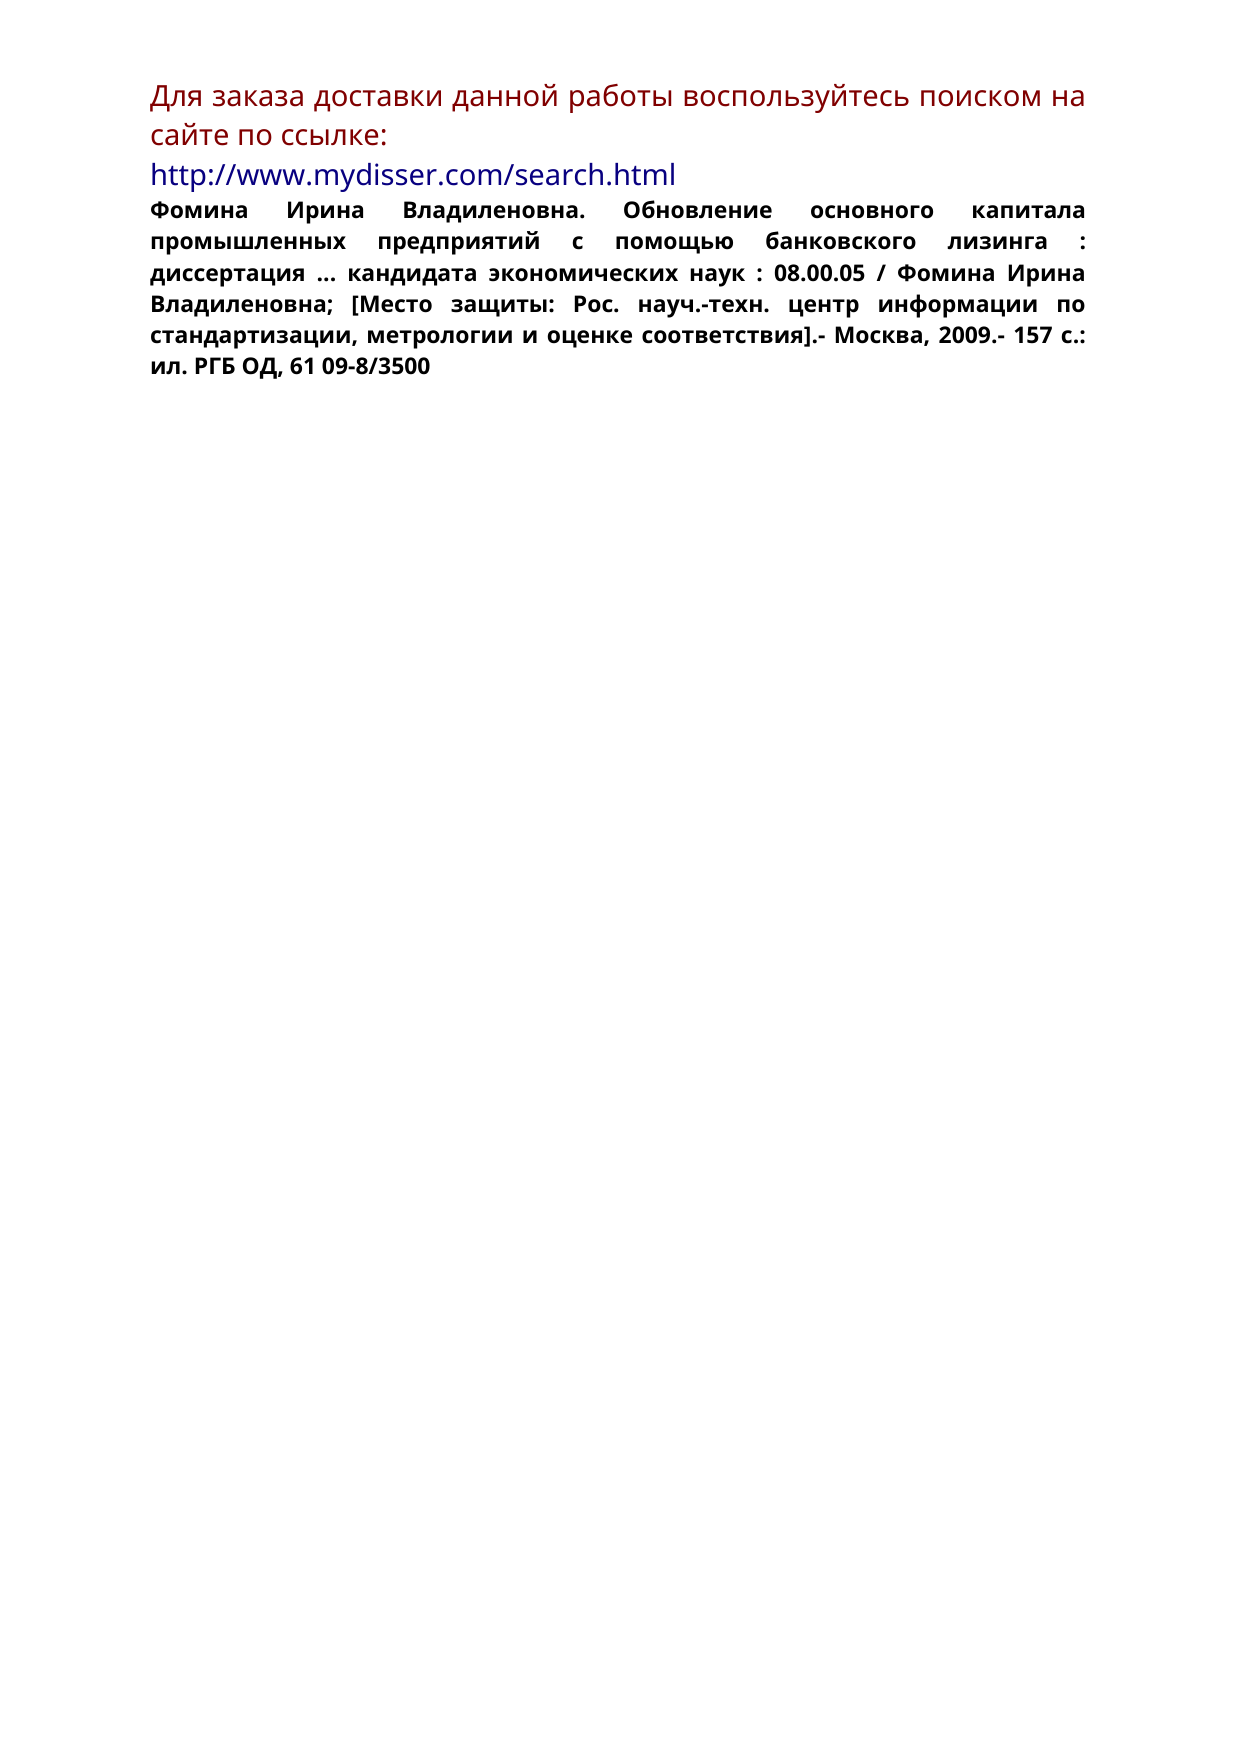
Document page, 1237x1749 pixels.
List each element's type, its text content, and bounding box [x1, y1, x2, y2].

text Фомина Ирина Владиленовна. Обновление основного капитала промышленных предприятий с помощью банковского лизинга : диссертация ... кандидата экономических наук : 08.00.05 / Фомина Ирина Владиленовна; [Место защиты: Рос. науч.-техн. центр информации по стандартизации, метрологии и оценке соответствия].- Москва, 2009.- 157 с.: ил. РГБ ОД, 61 09-8/3500 [150, 194, 1086, 382]
